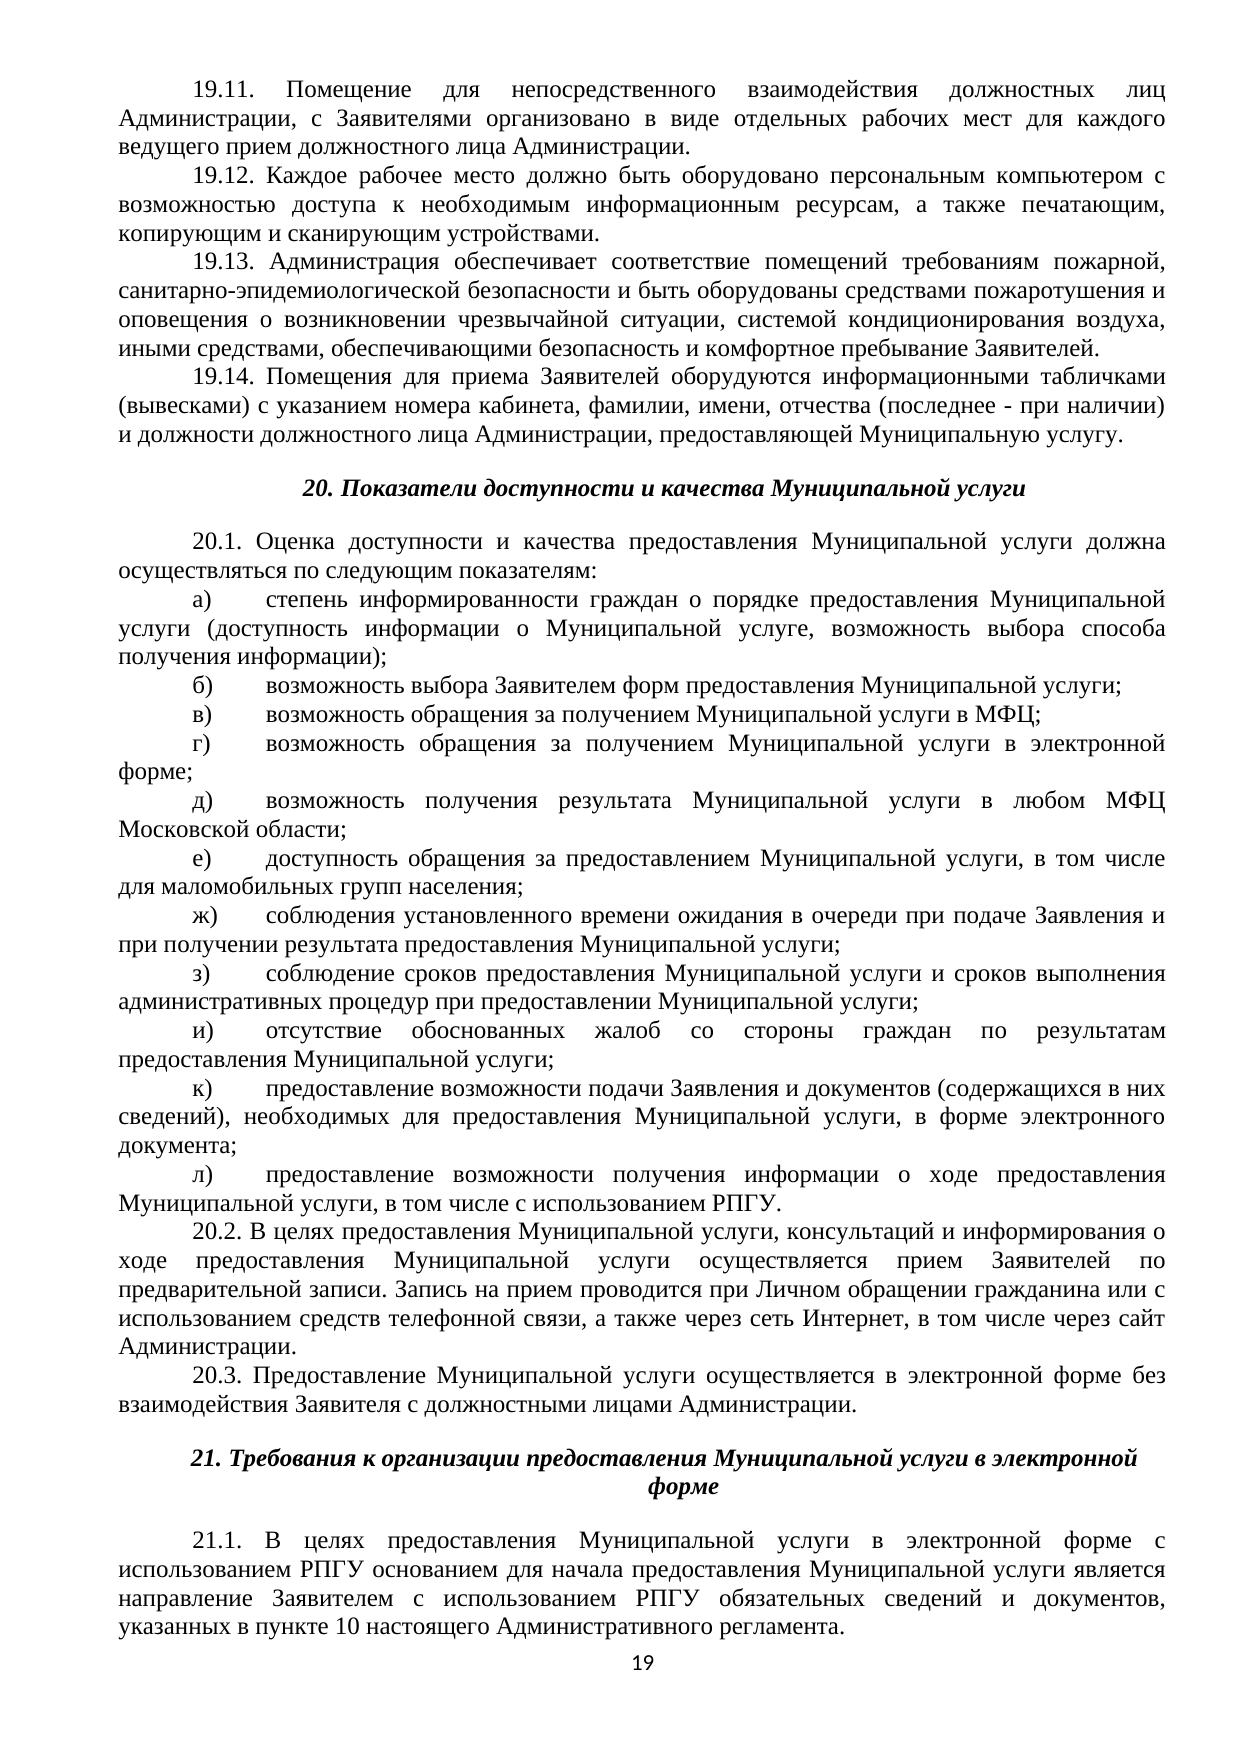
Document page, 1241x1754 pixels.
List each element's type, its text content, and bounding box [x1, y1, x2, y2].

list возможность выбора Заявителем форм предоставления Муниципальной услуги; [118, 670, 1167, 699]
list соблюдения установленного времени ожидания в очереди при подаче Заявления и при получении результата предоставления Муниципальной услуги; [118, 900, 1167, 958]
list 20.1. Оценка доступности и качества предоставления Муниципальной услуги должна осуществляться по следующим показателям: [118, 526, 1167, 584]
text Показатели доступности и качества Муниципальной услуги [162, 473, 1167, 501]
list предоставление возможности подачи Заявления и документов (содержащихся в них сведений), необходимых для предоставления Муниципальной услуги, в форме электронного документа; [118, 1073, 1167, 1159]
list 21.1. В целях предоставления Муниципальной услуги в электронной форме с использованием РПГУ основанием для начала предоставления Муниципальной услуги является направление Заявителем с использованием РПГУ обязательных сведений и документов, указанных в пункте 10 настоящего Административного регламента. [118, 1525, 1167, 1640]
list предоставление возможности получения информации о ходе предоставления Муниципальной услуги, в том числе с использованием РПГУ. [118, 1159, 1167, 1216]
text 20.3. Предоставление Муниципальной услуги осуществляется в электронной форме без взаимодействия Заявителя с должностными лицами Администрации. [118, 1360, 1167, 1418]
text Требования к организации предоставления Муниципальной услуги в электронной форме [162, 1443, 1167, 1500]
list 19.12. Каждое рабочее место должно быть оборудовано персональным компьютером с возможностью доступа к необходимым информационным ресурсам, а также печатающим, копирующим и сканирующим устройствами. [118, 160, 1167, 246]
list степень информированности граждан о порядке предоставления Муниципальной услуги (доступность информации о Муниципальной услуге, возможность выбора способа получения информации); [118, 584, 1167, 670]
list доступность обращения за предоставлением Муниципальной услуги, в том числе для маломобильных групп населения; [118, 843, 1167, 900]
text 20.2. В целях предоставления Муниципальной услуги, консультаций и информирования о ходе предоставления Муниципальной услуги осуществляется прием Заявителей по предварительной записи. Запись на прием проводится при Личном обращении гражданина или с использованием средств телефонной связи, а также через сеть Интернет, в том числе через сайт Администрации. [118, 1216, 1167, 1360]
list соблюдение сроков предоставления Муниципальной услуги и сроков выполнения административных процедур при предоставлении Муниципальной услуги; [118, 958, 1167, 1015]
list 19.13. Администрация обеспечивает соответствие помещений требованиям пожарной, санитарно-эпидемиологической безопасности и быть оборудованы средствами пожаротушения и оповещения о возникновении чрезвычайной ситуации, системой кондиционирования воздуха, иными средствами, обеспечивающими безопасность и комфортное пребывание Заявителей. [118, 246, 1167, 361]
list отсутствие обоснованных жалоб со стороны граждан по результатам предоставления Муниципальной услуги; [118, 1015, 1167, 1073]
list возможность получения результата Муниципальной услуги в любом МФЦ Московской области; [118, 785, 1167, 843]
list 19.14. Помещения для приема Заявителей оборудуются информационными табличками (вывесками) с указанием номера кабинета, фамилии, имени, отчества (последнее - при наличии) и должности должностного лица Администрации, предоставляющей Муниципальную услугу. [118, 361, 1167, 448]
list возможность обращения за получением Муниципальной услуги в электронной форме; [118, 728, 1167, 785]
list возможность обращения за получением Муниципальной услуги в МФЦ; [118, 699, 1167, 728]
list 19.11. Помещение для непосредственного взаимодействия должностных лиц Администрации, с Заявителями организовано в виде отдельных рабочих мест для каждого ведущего прием должностного лица Администрации. [118, 74, 1167, 160]
